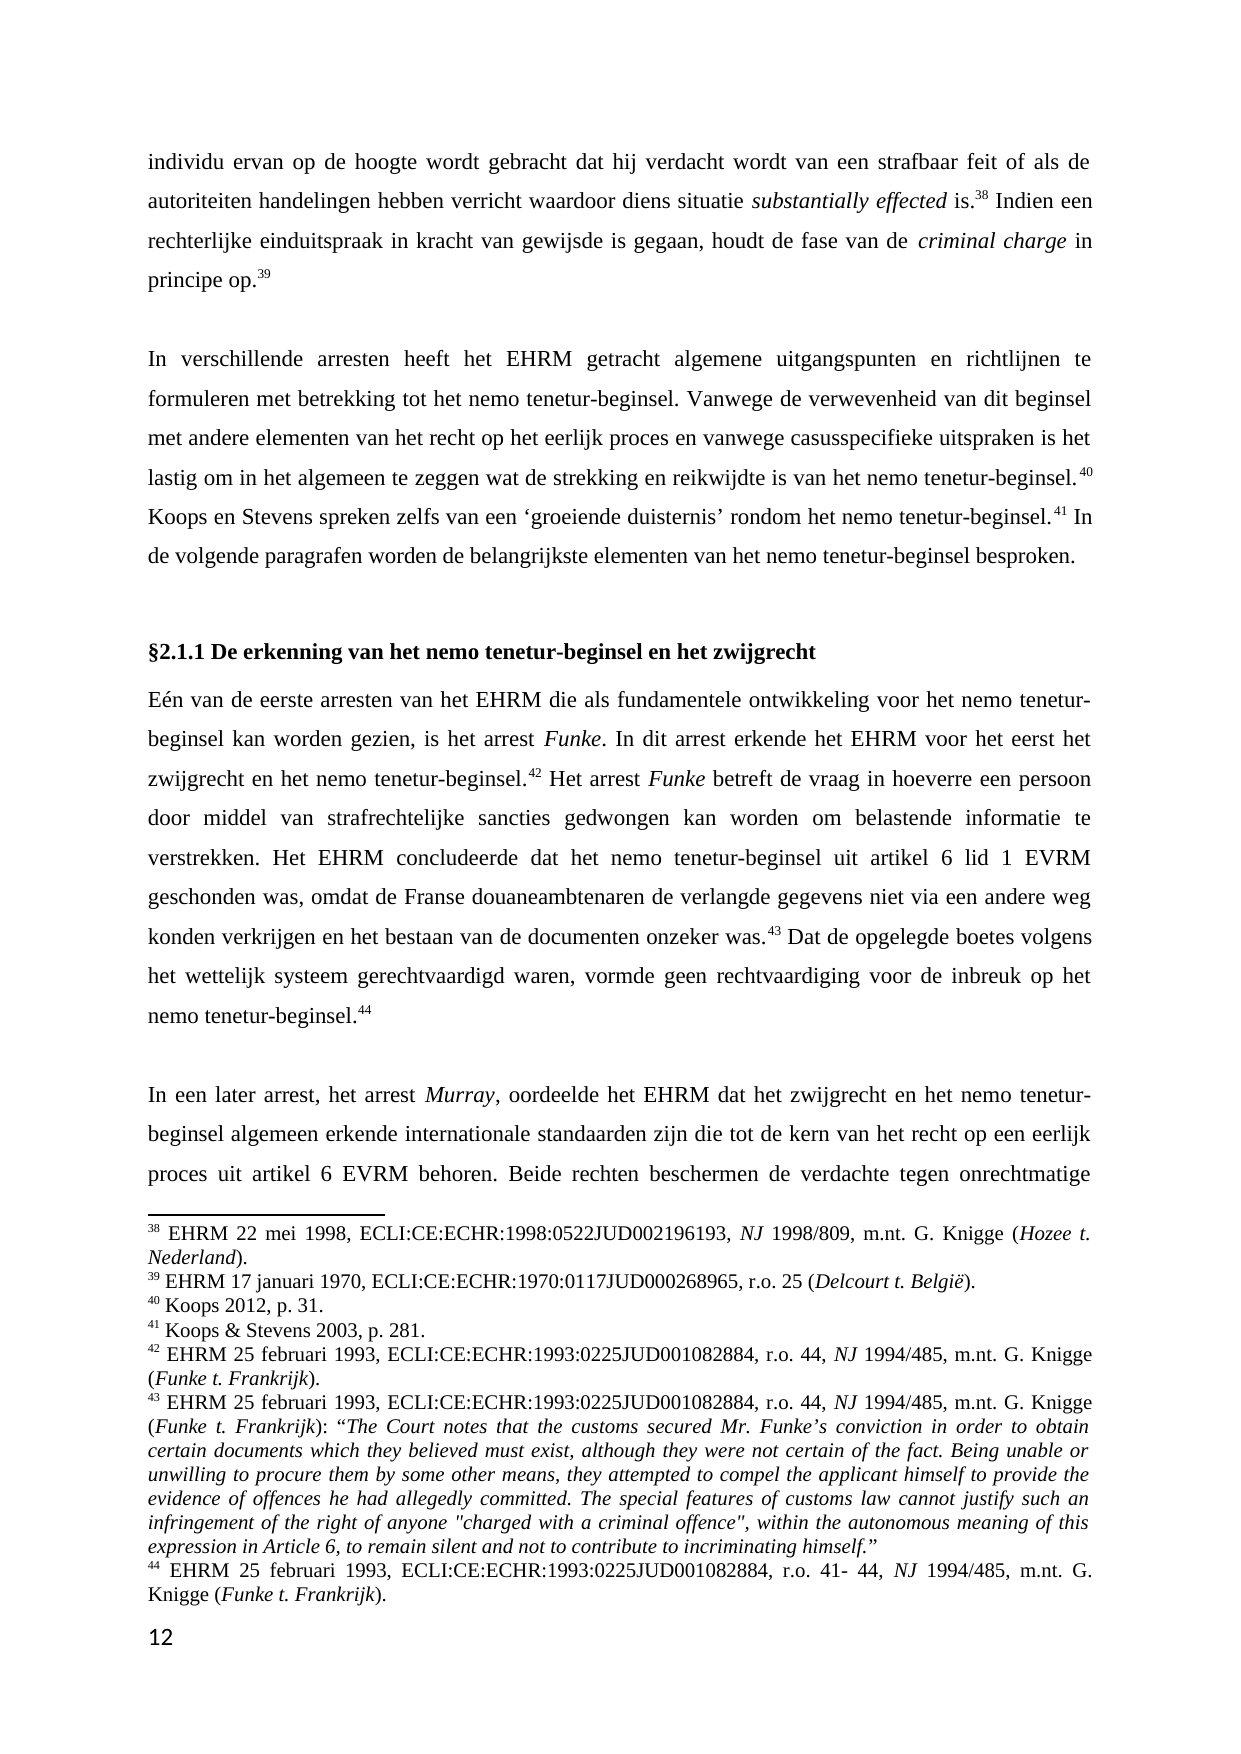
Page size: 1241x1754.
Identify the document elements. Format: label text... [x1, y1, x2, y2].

text Artikel 6 EVRM is van toepassing vanaf het moment dat tegen een ieder een criminal charge is ingesteld. Het begrip criminal charge is een autonoom begrip en bestaat vanaf het moment dat een individu ervan op de hoogte wordt gebracht dat hij verdacht wordt van een strafbaar feit of als de autoriteiten handelingen hebben verricht waardoor diens situatie substantially effected is. Indien een rechterlijke einduitspraak in kracht van gewijsde is gegaan, houdt de fase van de criminal charge in principe op. [148, 148, 1092, 292]
text Eén van de eerste arresten van het EHRM die als fundamentele ontwikkeling voor het nemo tenetur-beginsel kan worden gezien, is het arrest Funke. In dit arrest erkende het EHRM voor het eerst het zwijgrecht en het nemo tenetur-beginsel. Het arrest Funke betreft de vraag in hoeverre een persoon door middel van strafrechtelijke sancties gedwongen kan worden om belastende informatie te verstrekken. Het EHRM concludeerde dat het nemo tenetur-beginsel uit artikel 6 lid 1 EVRM geschonden was, omdat de Franse douaneambtenaren de verlangde gegevens niet via een andere weg konden verkrijgen en het bestaan van de documenten onzeker was. Dat de opgelegde boetes volgens het wettelijk systeem gerechtvaardigd waren, vormde geen rechtvaardiging voor de inbreuk op het nemo tenetur-beginsel. [148, 686, 1092, 1028]
subtitle §2.1.1 De erkenning van het nemo tenetur-beginsel en het zwijgrecht [148, 638, 1092, 664]
text In verschillende arresten heeft het EHRM getracht algemene uitgangspunten en richtlijnen te formuleren met betrekking tot het nemo tenetur-beginsel. Vanwege de verwevenheid van dit beginsel met andere elementen van het recht op het eerlijk proces en vanwege casusspecifieke uitspraken is het lastig om in het algemeen te zeggen wat de strekking en reikwijdte is van het nemo tenetur-beginsel. Koops en Stevens spreken zelfs van een ‘groeiende duisternis’ rondom het nemo tenetur-beginsel. In de volgende paragrafen worden de belangrijkste elementen van het nemo tenetur-beginsel besproken. [148, 345, 1092, 569]
